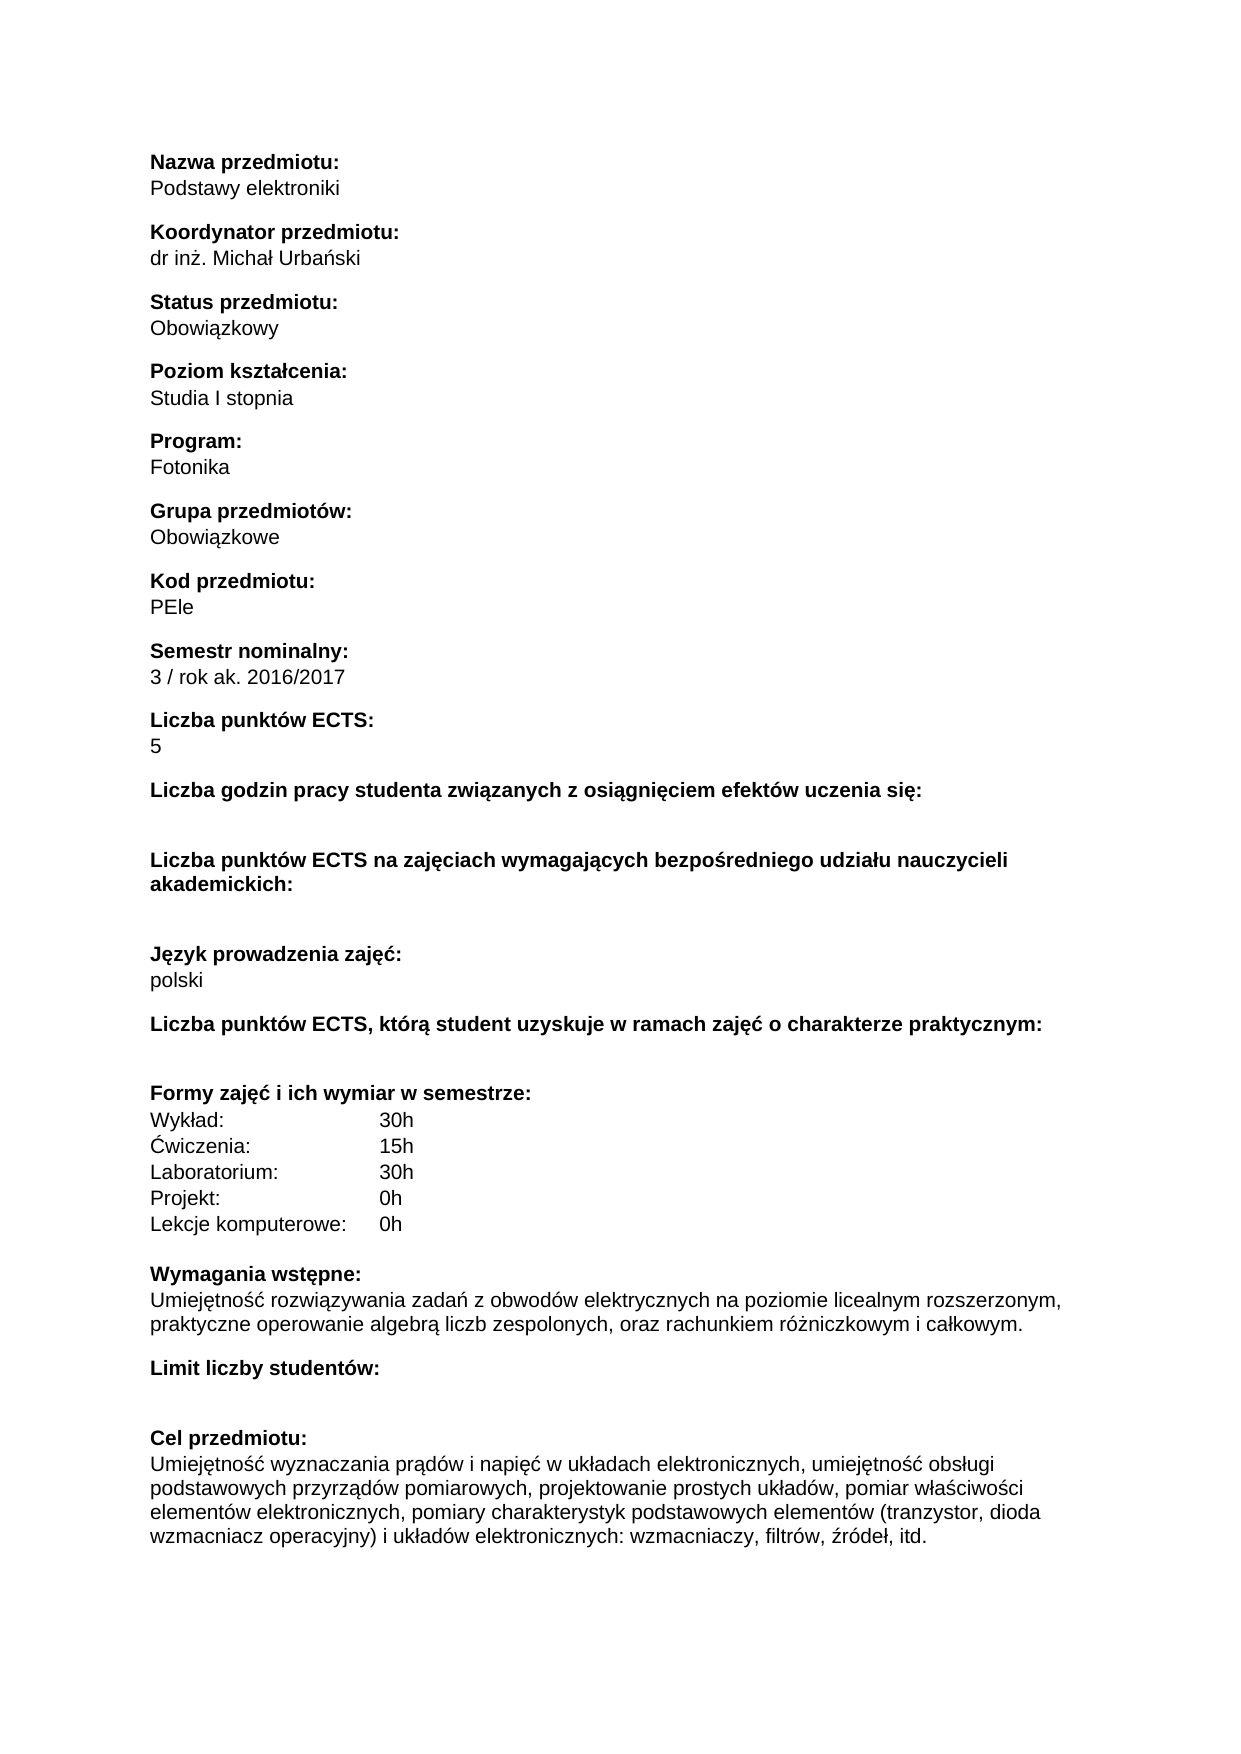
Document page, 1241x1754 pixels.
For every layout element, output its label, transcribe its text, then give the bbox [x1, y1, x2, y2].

table_cell Ćwiczenia: [140, 1134, 367, 1158]
text polski [150, 968, 1090, 992]
table_cell Lekcje komputerowe: [140, 1212, 367, 1236]
text Cel przedmiotu: [150, 1426, 1090, 1449]
text Język prowadzenia zajęć: [150, 942, 1090, 966]
text Liczba godzin pracy studenta związanych z osiągnięciem efektów uczenia się: [150, 778, 1090, 802]
text Limit liczby studentów: [150, 1356, 1090, 1380]
table_cell 0h [369, 1184, 597, 1210]
text Kod przedmiotu: [150, 569, 1090, 593]
text Studia I stopnia [150, 385, 1090, 409]
text Obowiązkowe [150, 525, 1090, 549]
table_cell Laboratorium: [140, 1160, 367, 1184]
table_header Wykład: [140, 1108, 367, 1132]
text Nazwa przedmiotu: [150, 150, 1090, 174]
text Grupa przedmiotów: [150, 499, 1090, 523]
table_cell 0h [369, 1210, 597, 1236]
table_cell Projekt: [140, 1186, 367, 1210]
text Obowiązkowy [150, 316, 1090, 339]
text Formy zajęć i ich wymiar w semestrze: [150, 1081, 1090, 1105]
text Program: [150, 429, 1090, 453]
text Poziom kształcenia: [150, 359, 1090, 383]
text Semestr nominalny: [150, 638, 1090, 662]
text Umiejętność rozwiązywania zadań z obwodów elektrycznych na poziomie licealnym rozszerzonym, praktyczne operowanie algebrą liczb zespolonych, oraz rachunkiem różniczkowym i całkowym. [150, 1288, 1090, 1336]
text PEle [150, 595, 1090, 619]
text Umiejętność wyznaczania prądów i napięć w układach elektronicznych, umiejętność obsługi podstawowych przyrządów pomiarowych, projektowanie prostych układów, pomiar właściwości elementów elektronicznych, pomiary charakterystyk podstawowych elementów (tranzystor, dioda wzmacniacz operacyjny) i układów elektronicznych: wzmacniaczy, filtrów, źródeł, itd. [150, 1452, 1090, 1547]
table_header 30h [369, 1108, 597, 1132]
table_cell 15h [369, 1132, 597, 1158]
text Liczba punktów ECTS: [150, 708, 1090, 732]
text Fotonika [150, 455, 1090, 479]
text Koordynator przedmiotu: [150, 220, 1090, 244]
text dr inż. Michał Urbański [150, 246, 1090, 270]
text Liczba punktów ECTS na zajęciach wymagających bezpośredniego udziału nauczycieli akademickich: [150, 848, 1090, 896]
text 3 / rok ak. 2016/2017 [150, 664, 1090, 688]
text Liczba punktów ECTS, którą student uzyskuje w ramach zajęć o charakterze praktycznym: [150, 1011, 1090, 1035]
text Status przedmiotu: [150, 289, 1090, 313]
table_cell 30h [369, 1158, 597, 1184]
text Wymagania wstępne: [150, 1262, 1090, 1286]
text Podstawy elektroniki [150, 176, 1090, 200]
text 5 [150, 734, 1090, 758]
